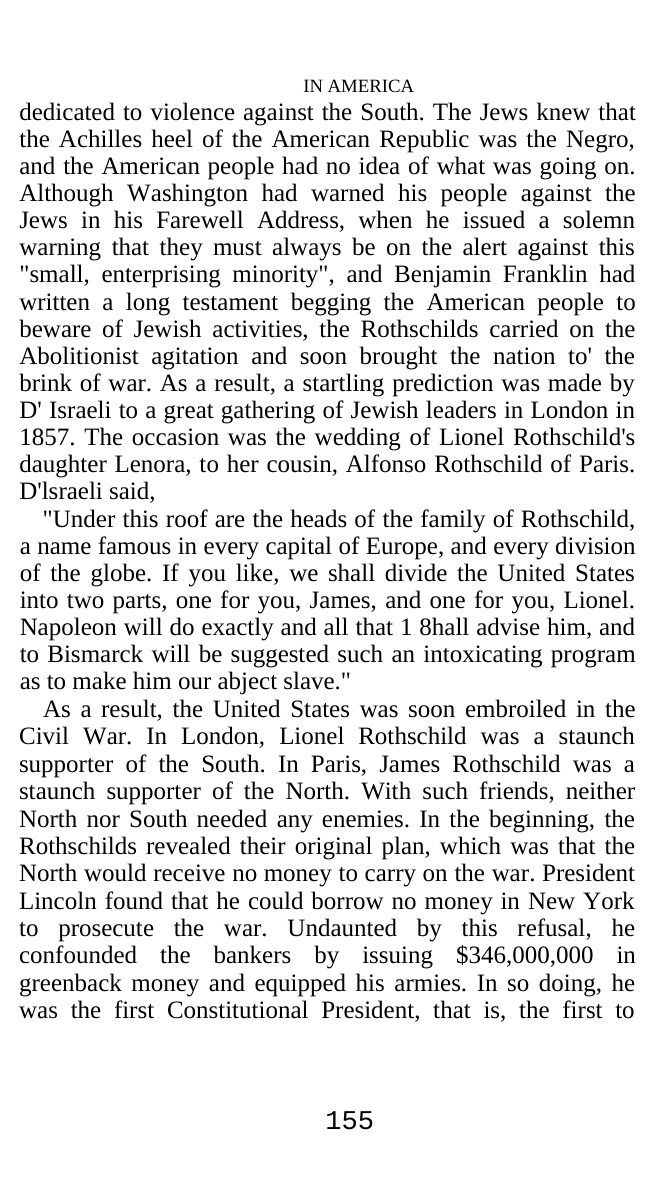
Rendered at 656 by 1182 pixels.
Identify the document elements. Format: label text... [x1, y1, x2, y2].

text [19, 99, 636, 505]
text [19, 696, 636, 1024]
text "Under this roof are the heads of the family of Rothschild, a name famous in every capital of Europe, and every division of the globe. If you like, we shall divide the United States into two parts, one for you, James, and one for you, Lionel. Napoleon will do exactly and all that 1 8hall advise him, and to Bismarck will be suggested such an intoxicating program as to make him our abject slave." [19, 506, 636, 695]
